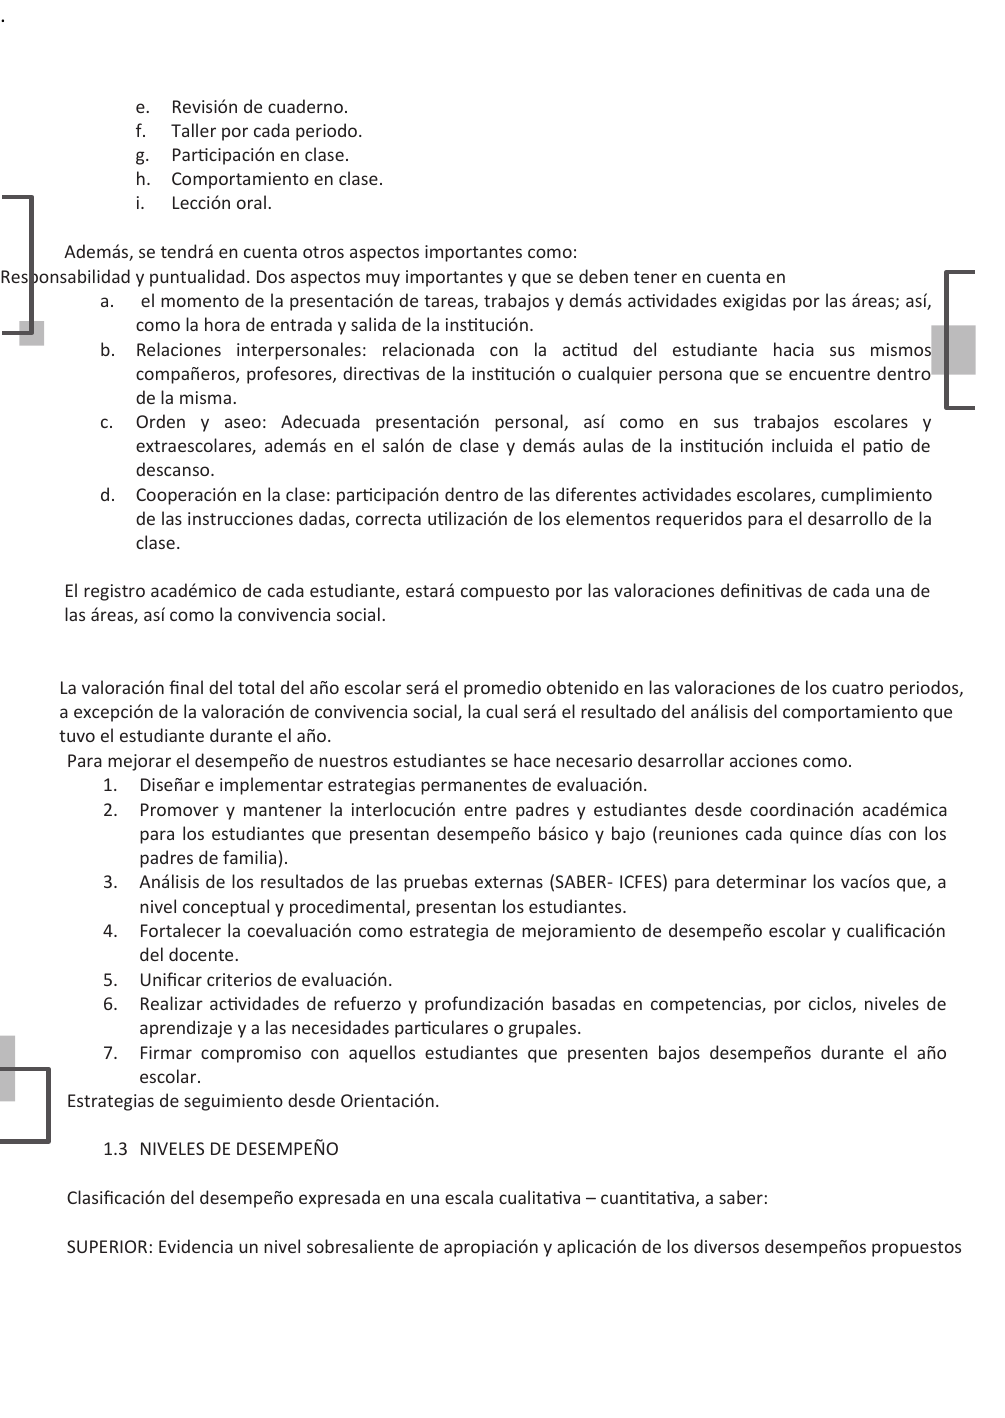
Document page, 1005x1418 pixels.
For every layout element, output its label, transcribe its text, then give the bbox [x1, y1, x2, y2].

list Relaciones interpersonales: relacionada con la actitud del estudiante hacia sus mismos compañeros, profesores, directivas de la institución o cualquier persona que se encuentre dentro de la misma. [100, 337, 933, 409]
list Orden y aseo: Adecuada presentación personal, así como en sus trabajos escolares y extraescolares, además en el salón de clase y demás aulas de la institución incluida el patio de descanso. [100, 409, 933, 482]
list Firmar compromiso con aquellos estudiantes que presenten bajos desempeños durante el año escolar. [103, 1040, 948, 1089]
text Clasificación del desempeño expresada en una escala cualitativa – cuantitativa, a saber: [67, 1186, 973, 1210]
list Comportamiento en clase. [135, 166, 973, 190]
list NIVELES DE DESEMPEÑO [103, 1136, 973, 1161]
list Diseñar e implementar estrategias permanentes de evaluación. [103, 772, 973, 796]
text La valoración final del total del año escolar será el promedio obtenido en las valoraciones de los cuatro periodos, a excepción de la valoración de convivencia social, la cual será el resultado del análisis del comportamiento que tuvo el estudiante durante el año. [59, 675, 973, 747]
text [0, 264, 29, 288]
list Revisión de cuaderno. [135, 94, 973, 118]
list Unificar criterios de evaluación. [103, 967, 973, 991]
list Participación en clase. [135, 142, 973, 166]
list Taller por cada periodo. [135, 118, 973, 142]
list Lección oral. [135, 190, 973, 214]
list Análisis de los resultados de las pruebas externas (SABER- ICFES) para determinar los vacíos que, a nivel conceptual y procedimental, presentan los estudiantes. [103, 870, 948, 918]
text El registro académico de cada estudiante, estará compuesto por las valoraciones definitivas de cada una de las áreas, así como la convivencia social. [64, 578, 932, 627]
list Promover y mantener la interlocución entre padres y estudiantes desde coordinación académica para los estudiantes que presentan desempeño básico y bajo (reuniones cada quince días con los padres de familia). [103, 797, 949, 869]
text Responsabilidad y puntualidad. Dos aspectos muy importantes y que se deben tener en cuenta en [34, 264, 973, 288]
text Para mejorar el desempeño de nuestros estudiantes se hace necesario desarrollar acciones como. [67, 748, 973, 772]
text Además, se tendrá en cuenta otros aspectos importantes como: [64, 239, 973, 263]
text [67, 1234, 973, 1259]
list el momento de la presentación de tareas, trabajos y demás actividades exigidas por las áreas; así, como la hora de entrada y salida de la institución. [100, 288, 933, 337]
text Estrategias de seguimiento desde Orientación. [67, 1089, 973, 1112]
list Fortalecer la coevaluación como estrategia de mejoramiento de desempeño escolar y cualificación del docente. [103, 918, 948, 967]
list Cooperación en la clase: participación dentro de las diferentes actividades escolares, cumplimiento de las instrucciones dadas, correcta utilización de los elementos requeridos para el desarrollo de la clase. [100, 482, 934, 554]
list Realizar actividades de refuerzo y profundización basadas en competencias, por ciclos, niveles de aprendizaje y a las necesidades particulares o grupales. [103, 991, 948, 1040]
